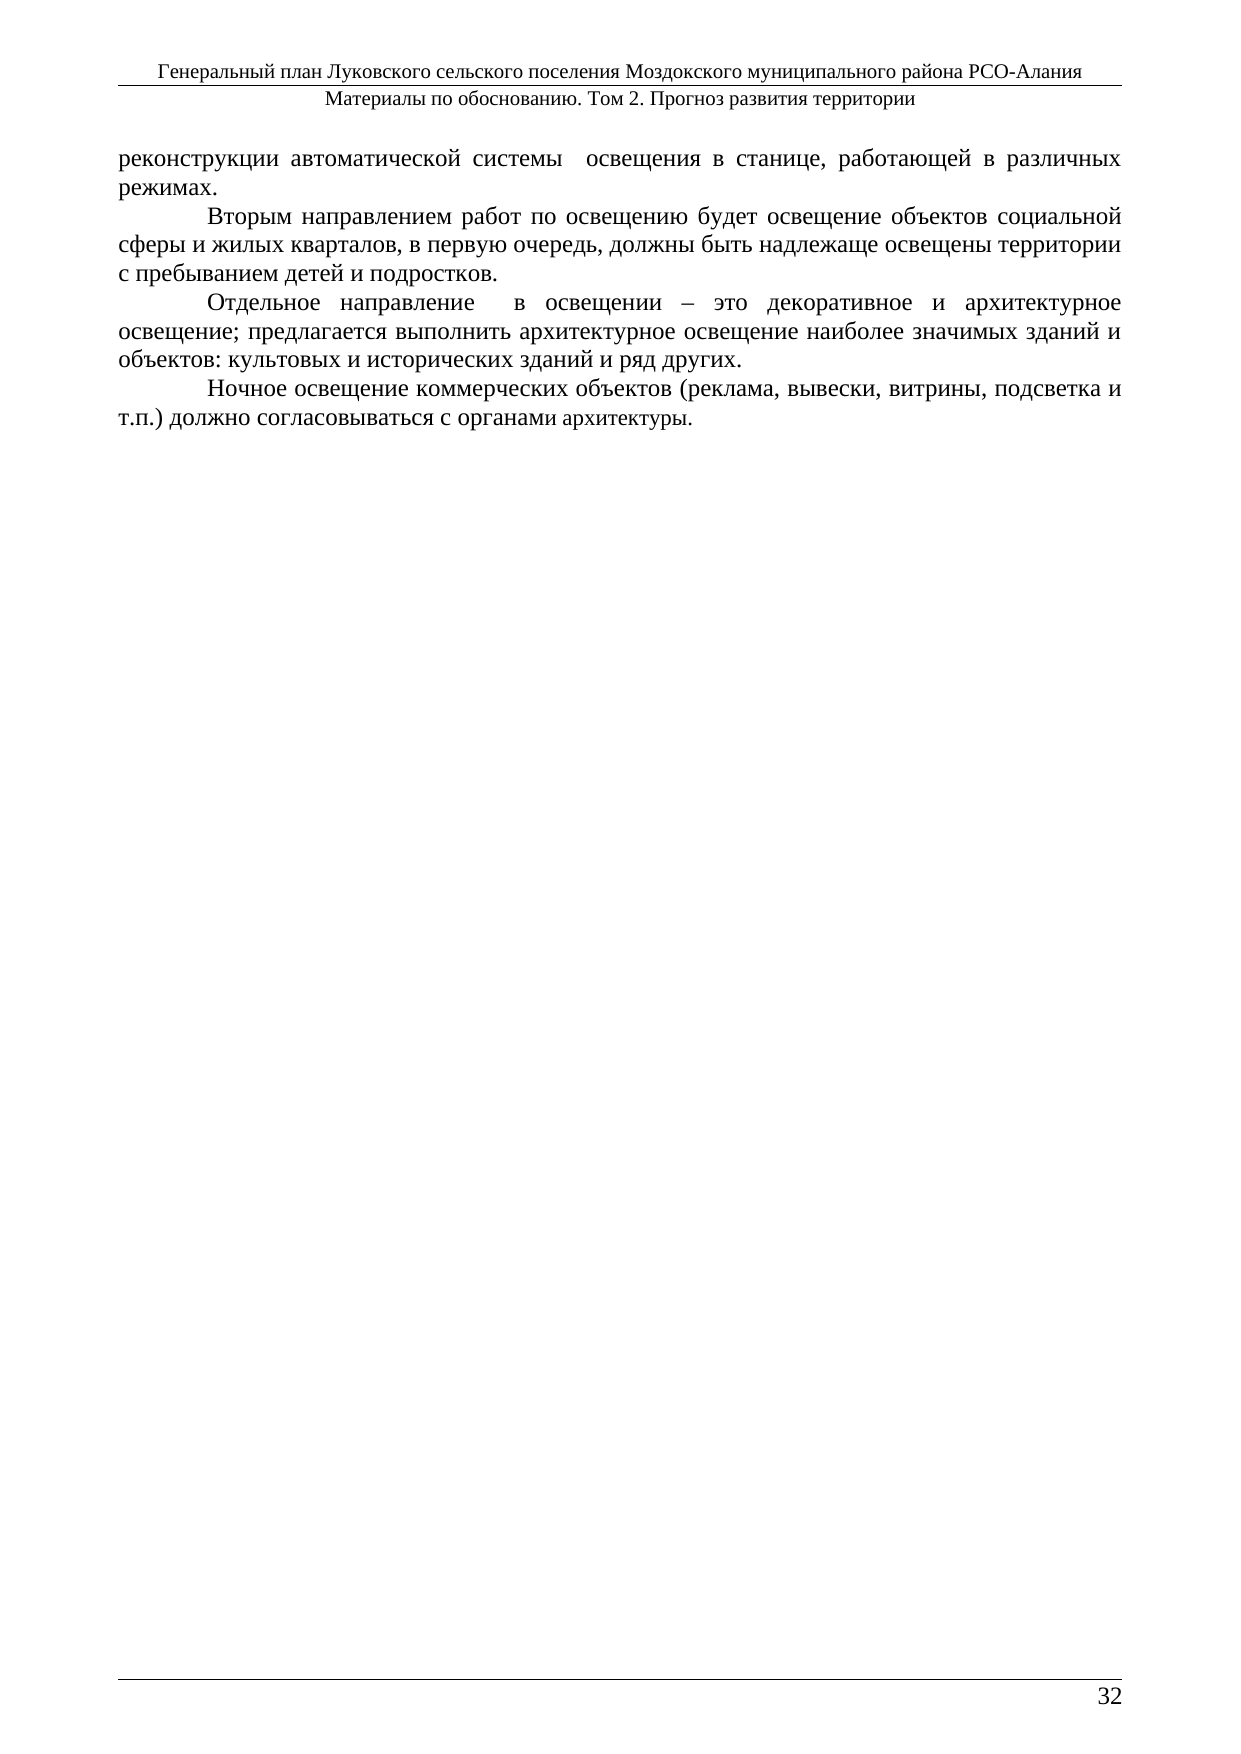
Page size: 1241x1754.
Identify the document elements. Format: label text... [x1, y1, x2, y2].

text Ночное освещение коммерческих объектов (реклама, вывески, витрины, подсветка и т.п.) должно согласовываться с органами архитектуры. [118, 373, 1122, 431]
text Вторым направлением работ по освещению будет освещение объектов социальной сферы и жилых кварталов, в первую очередь, должны быть надлежаще освещены территории с пребыванием детей и подростков. [118, 201, 1122, 287]
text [118, 143, 1122, 201]
text Отдельное направление в освещении – это декоративное и архитектурное освещение; предлагается выполнить архитектурное освещение наиболее значимых зданий и объектов: культовых и исторических зданий и ряд других. [118, 287, 1122, 373]
